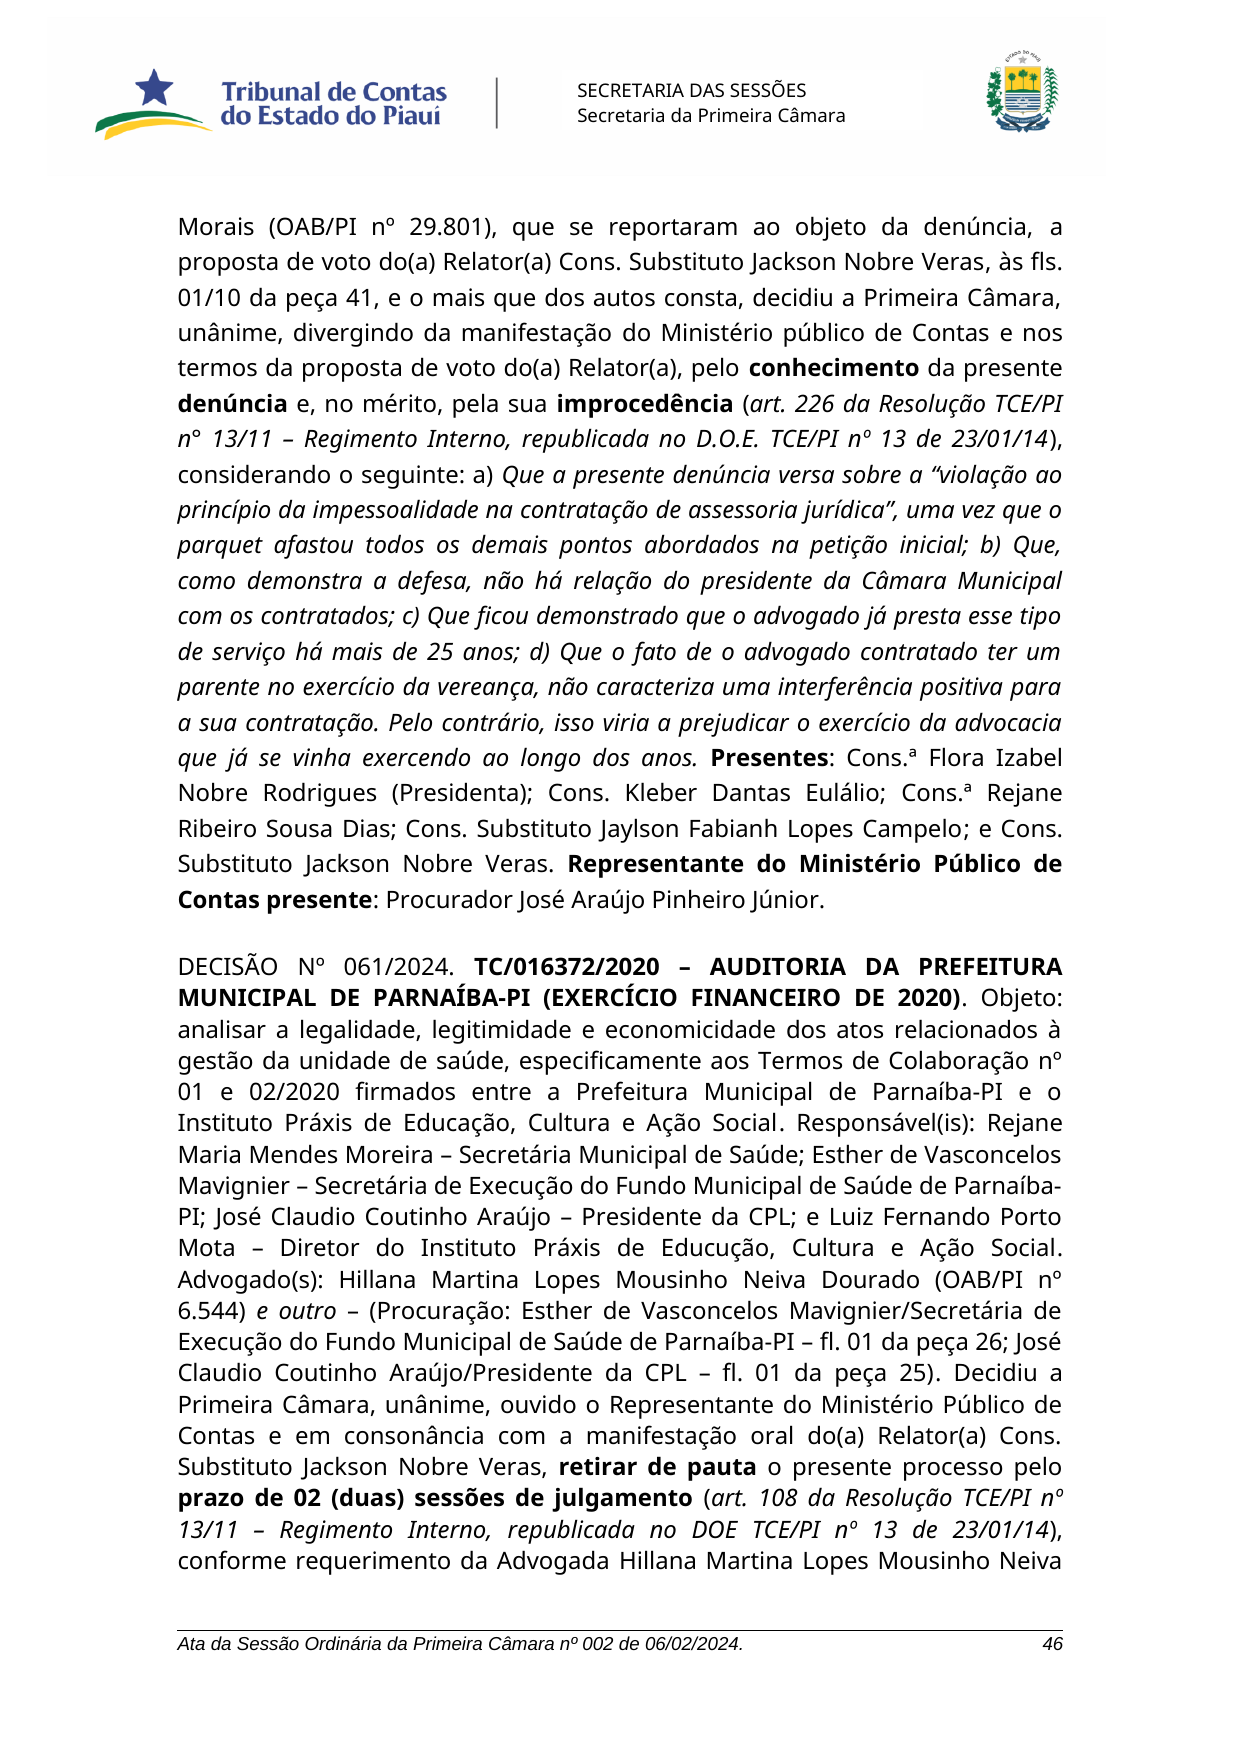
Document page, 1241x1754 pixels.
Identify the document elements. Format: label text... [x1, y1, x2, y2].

picture [47, 17, 1107, 176]
